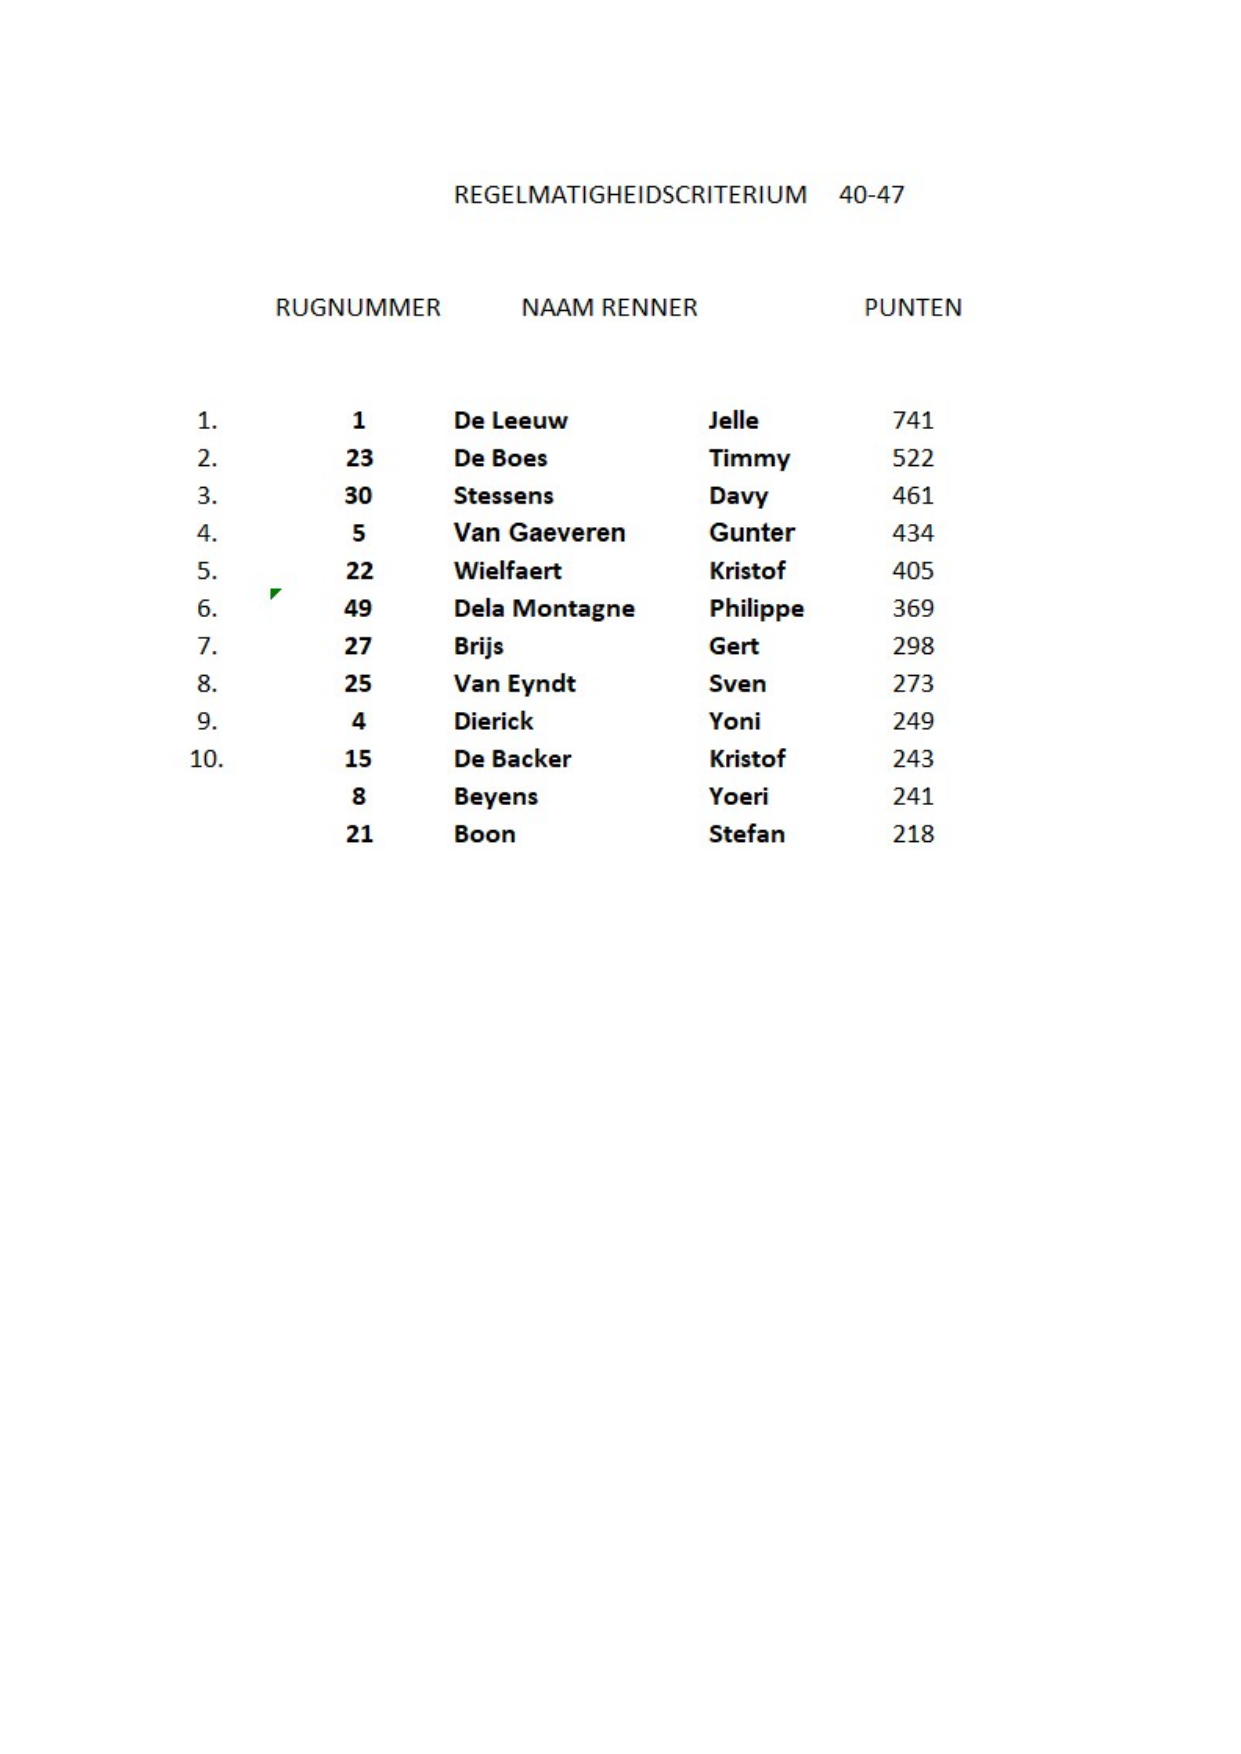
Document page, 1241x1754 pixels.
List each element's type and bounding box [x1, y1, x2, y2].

picture [147, 147, 995, 852]
